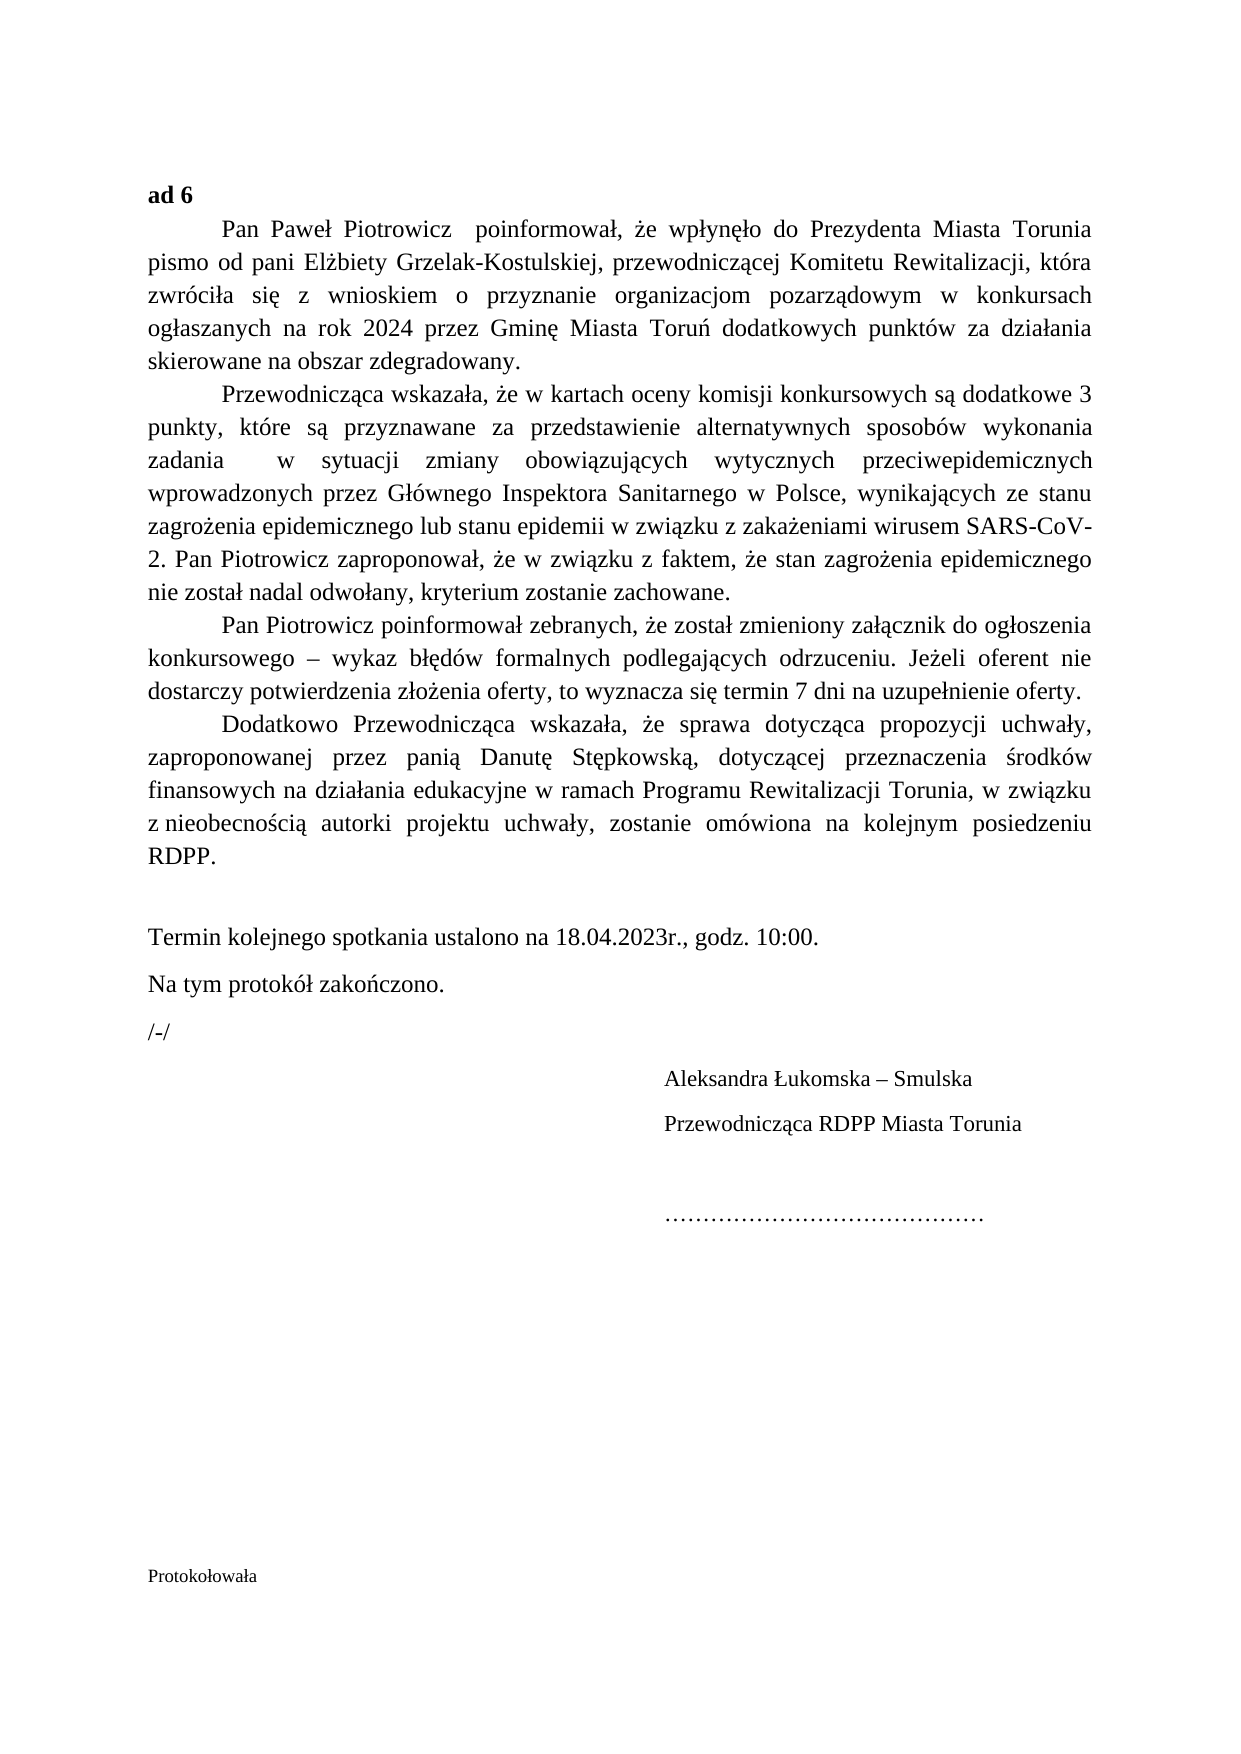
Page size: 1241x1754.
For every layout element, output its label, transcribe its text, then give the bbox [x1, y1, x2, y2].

text /-/ [148, 1017, 1093, 1046]
text …………………………………… [590, 1200, 1093, 1227]
text Dodatkowo Przewodnicząca wskazała, że sprawa dotycząca propozycji uchwały, zaproponowanej przez panią Danutę Stępkowską, dotyczącej przeznaczenia środków finansowych na działania edukacyjne w ramach Programu Rewitalizacji Torunia, w związku z nieobecnością autorki projektu uchwały, zostanie omówiona na kolejnym posiedzeniu RDPP. [148, 709, 1093, 870]
text Na tym protokół zakończono. [148, 969, 1093, 998]
text Aleksandra Łukomska – Smulska [590, 1065, 1093, 1091]
text Przewodnicząca RDPP Miasta Torunia [590, 1110, 1093, 1136]
text Pan Piotrowicz poinformował zebranych, że został zmieniony załącznik do ogłoszenia konkursowego – wykaz błędów formalnych podlegających odrzuceniu. Jeżeli oferent nie dostarczy potwierdzenia złożenia oferty, to wyznacza się termin 7 dni na uzupełnienie oferty. [148, 610, 1093, 705]
text Termin kolejnego spotkania ustalono na 18.04.2023r., godz. 10:00. [148, 922, 1093, 951]
text Przewodnicząca wskazała, że w kartach oceny komisji konkursowych są dodatkowe 3 punkty, które są przyznawane za przedstawienie alternatywnych sposobów wykonania zadania w sytuacji zmiany obowiązujących wytycznych przeciwepidemicznych wprowadzonych przez Głównego Inspektora Sanitarnego w Polsce, wynikających ze stanu zagrożenia epidemicznego lub stanu epidemii w związku z zakażeniami wirusem SARS-CoV-2. Pan Piotrowicz zaproponował, że w związku z faktem, że stan zagrożenia epidemicznego nie został nadal odwołany, kryterium zostanie zachowane. [148, 379, 1093, 606]
text Protokołowała [148, 1564, 1093, 1586]
text Pan Paweł Piotrowicz poinformował, że wpłynęło do Prezydenta Miasta Torunia pismo od pani Elżbiety Grzelak-Kostulskiej, przewodniczącej Komitetu Rewitalizacji, która zwróciła się z wnioskiem o przyznanie organizacjom pozarządowym w konkursach ogłaszanych na rok 2024 przez Gminę Miasta Toruń dodatkowych punktów za działania skierowane na obszar zdegradowany. [148, 214, 1093, 374]
text ad 6 [148, 181, 1093, 209]
